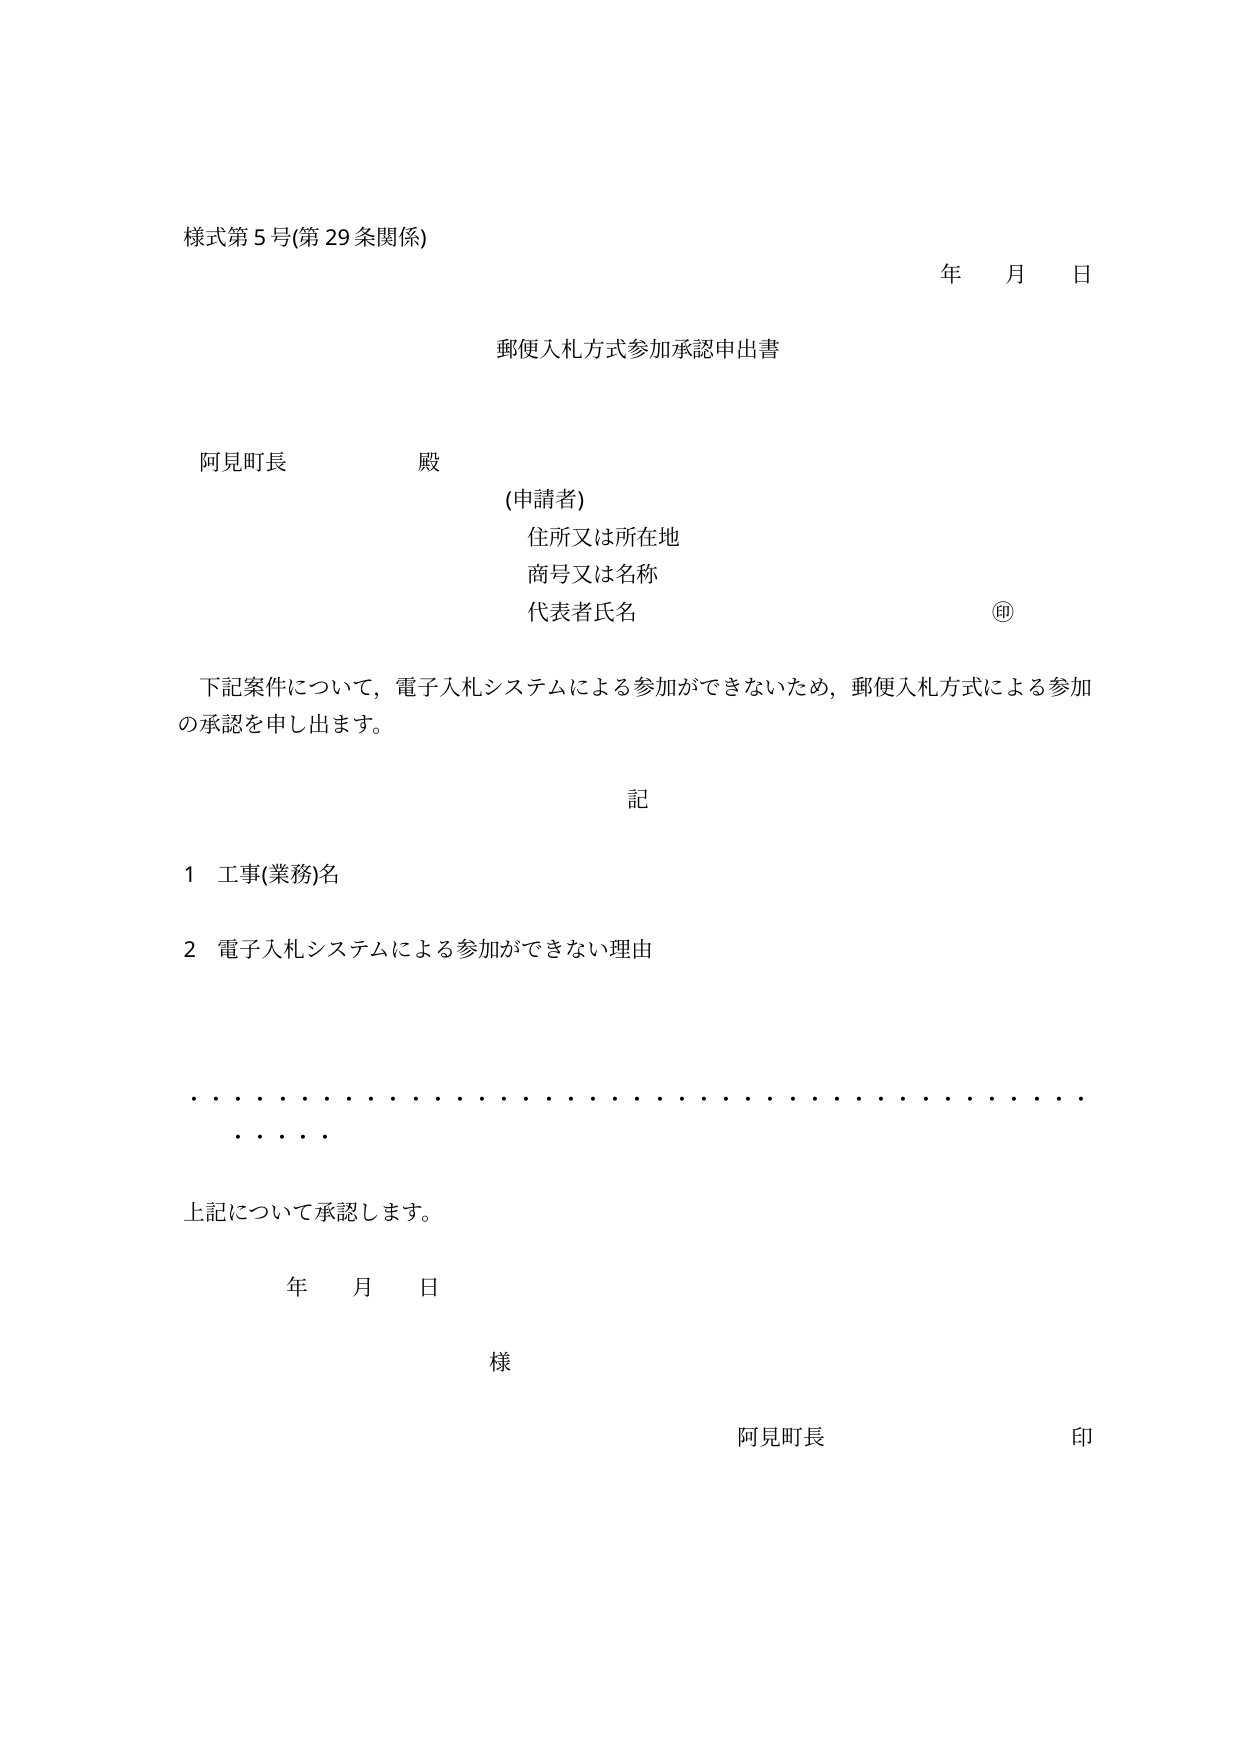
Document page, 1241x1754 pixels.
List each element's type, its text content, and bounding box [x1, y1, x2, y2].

text 様 [183, 1342, 1093, 1379]
text 阿見町長 印 [177, 1417, 1093, 1454]
text 様式第5号(第29条関係) [183, 217, 1093, 254]
text 下記案件について，電子入札システムによる参加ができないため，郵便入札方式による参加の承認を申し出ます。 [177, 667, 1093, 742]
text 住所又は所在地 [177, 517, 1093, 554]
text 商号又は名称 [177, 554, 1093, 592]
text 年 月 日 [177, 1267, 1093, 1304]
text 郵便入札方式参加承認申出書 [183, 329, 1093, 367]
text 2 電子入札システムによる参加ができない理由 [183, 929, 1093, 967]
text 阿見町長 殿 [177, 442, 1093, 479]
text (申請者) [177, 479, 1093, 517]
text 1 工事(業務)名 [183, 854, 1093, 892]
text ・・・・・・・・・・・・・・・・・・・・・・・・・・・・・・・・・・・・・・・・・・・・・・ [183, 1079, 1093, 1154]
text 記 [183, 779, 1093, 817]
text 代表者氏名 ㊞ [177, 592, 1093, 629]
text 年 月 日 [227, 254, 1093, 292]
text 上記について承認します。 [183, 1192, 1093, 1229]
